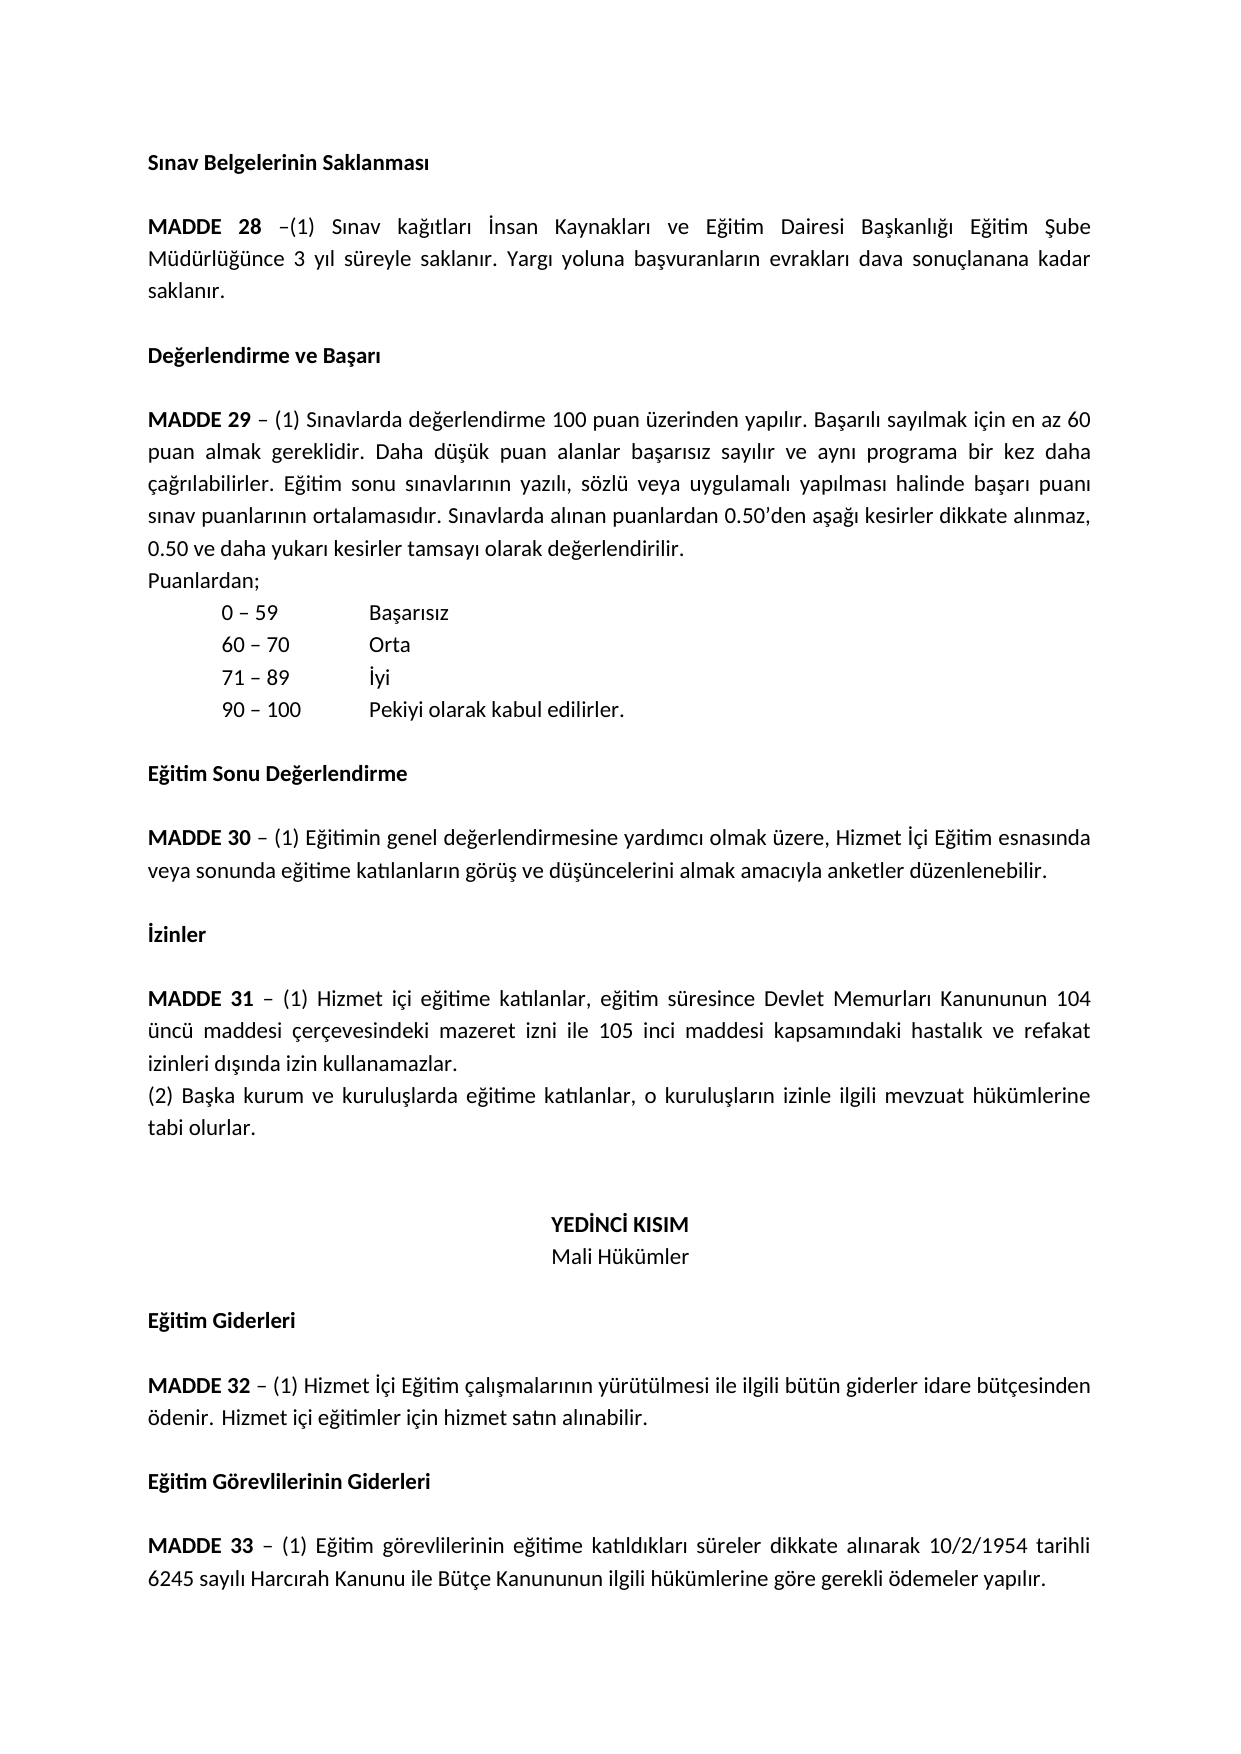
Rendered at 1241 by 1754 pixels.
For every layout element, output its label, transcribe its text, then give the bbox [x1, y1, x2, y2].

text 71 – 89 İyi [148, 663, 1093, 691]
text Değerlendirme ve Başarı [148, 341, 1093, 369]
text 60 – 70 Orta [148, 630, 1093, 658]
text İzinler [148, 920, 1093, 948]
text Puanlardan; [148, 566, 1093, 594]
text 90 – 100 Pekiyi olarak kabul edilirler. [148, 695, 1093, 723]
text 0 – 59 Başarısız [148, 598, 1093, 626]
text Mali Hükümler [148, 1242, 1093, 1270]
text MADDE 30 – (1) Eğitimin genel değerlendirmesine yardımcı olmak üzere, Hizmet İçi Eğitim esnasında veya sonunda eğitime katılanların görüş ve düşüncelerini almak amacıyla anketler düzenlenebilir. [148, 823, 1093, 884]
text Eğitim Giderleri [148, 1306, 1093, 1334]
text Sınav Belgelerinin Saklanması [148, 148, 1093, 176]
text YEDİNCİ KISIM [148, 1210, 1093, 1238]
text MADDE 28 –(1) Sınav kağıtları İnsan Kaynakları ve Eğitim Dairesi Başkanlığı Eğitim Şube Müdürlüğünce 3 yıl süreyle saklanır. Yargı yoluna başvuranların evrakları dava sonuçlanana kadar saklanır. [148, 212, 1093, 304]
text MADDE 31 – (1) Hizmet içi eğitime katılanlar, eğitim süresince Devlet Memurları Kanununun 104 üncü maddesi çerçevesindeki mazeret izni ile 105 inci maddesi kapsamındaki hastalık ve refakat izinleri dışında izin kullanamazlar. [148, 984, 1093, 1077]
text Eğitim Görevlilerinin Giderleri [148, 1467, 1093, 1495]
text MADDE 32 – (1) Hizmet İçi Eğitim çalışmalarının yürütülmesi ile ilgili bütün giderler idare bütçesinden ödenir. Hizmet içi eğitimler için hizmet satın alınabilir. [148, 1371, 1093, 1431]
text (2) Başka kurum ve kuruluşlarda eğitime katılanlar, o kuruluşların izinle ilgili mevzuat hükümlerine tabi olurlar. [148, 1081, 1093, 1141]
text MADDE 29 – (1) Sınavlarda değerlendirme 100 puan üzerinden yapılır. Başarılı sayılmak için en az 60 puan almak gereklidir. Daha düşük puan alanlar başarısız sayılır ve aynı programa bir kez daha çağrılabilirler. Eğitim sonu sınavlarının yazılı, sözlü veya uygulamalı yapılması halinde başarı puanı sınav puanlarının ortalamasıdır. Sınavlarda alınan puanlardan 0.50’den aşağı kesirler dikkate alınmaz, 0.50 ve daha yukarı kesirler tamsayı olarak değerlendirilir. [148, 405, 1093, 562]
text Eğitim Sonu Değerlendirme [148, 759, 1093, 787]
text MADDE 33 – (1) Eğitim görevlilerinin eğitime katıldıkları süreler dikkate alınarak 10/2/1954 tarihli 6245 sayılı Harcırah Kanunu ile Bütçe Kanununun ilgili hükümlerine göre gerekli ödemeler yapılır. [148, 1532, 1093, 1592]
